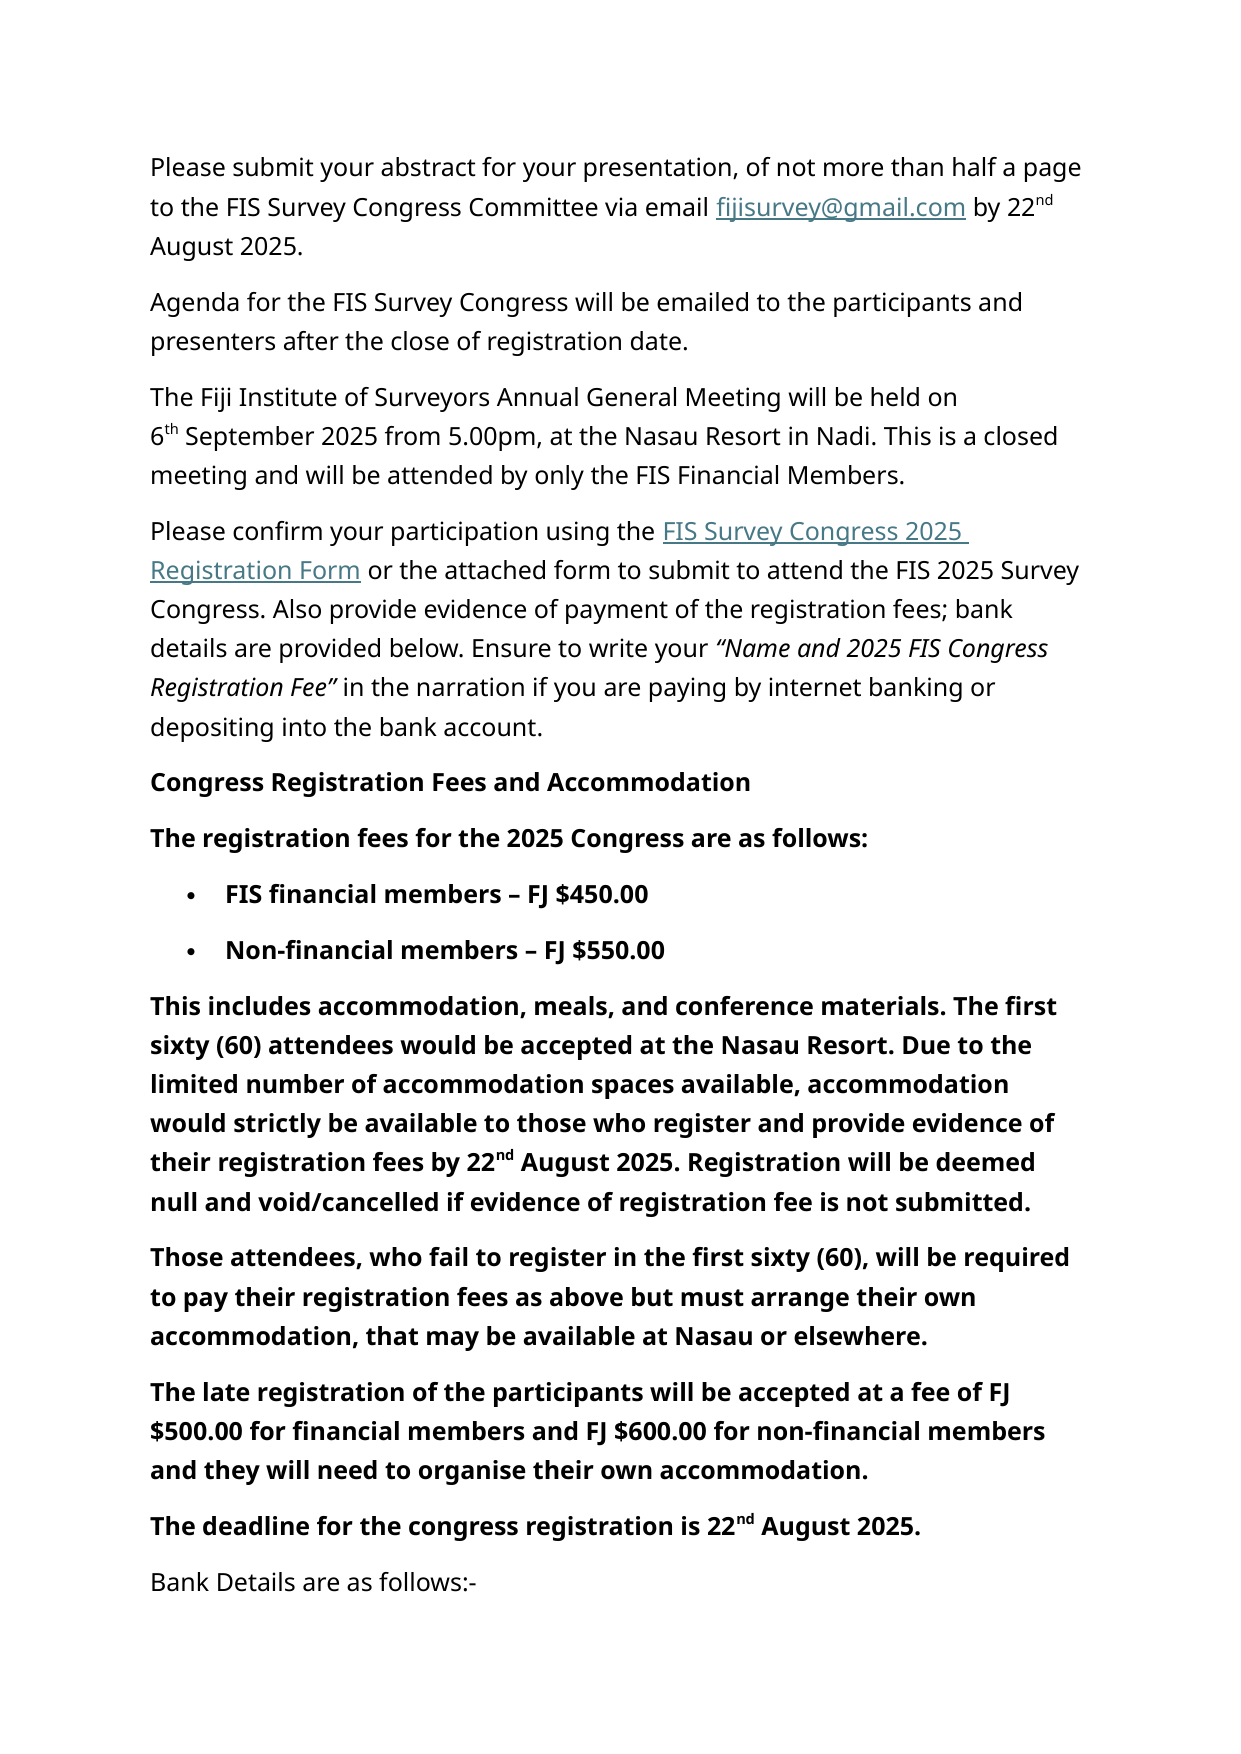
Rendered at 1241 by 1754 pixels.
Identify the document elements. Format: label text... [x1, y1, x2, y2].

list Non-financial members – FJ $550.00 [187, 932, 1090, 967]
text Please confirm your participation using the FIS Survey Congress 2025 Registration Form or the attached form to submit to attend the FIS 2025 Survey Congress. Also provide evidence of payment of the registration fees; bank details are provided below. Ensure to write your “Name and 2025 FIS Congress Registration Fee” in the narration if you are paying by internet banking or depositing into the bank account. [150, 513, 1090, 743]
text The deadline for the congress registration is 22nd August 2025. [150, 1508, 1090, 1542]
text The late registration of the participants will be accepted at a fee of FJ $500.00 for financial members and FJ $600.00 for non-financial members and they will need to organise their own accommodation. [150, 1374, 1090, 1487]
list FIS financial members – FJ $450.00 [187, 877, 1090, 911]
text This includes accommodation, meals, and conference materials. The first sixty (60) attendees would be accepted at the Nasau Resort. Due to the limited number of accommodation spaces available, accommodation would strictly be available to those who register and provide evidence of their registration fees by 22nd August 2025. Registration will be deemed null and void/cancelled if evidence of registration fee is not submitted. [150, 988, 1090, 1218]
text Congress Registration Fees and Accommodation [150, 765, 1090, 799]
text The Fiji Institute of Surveyors Annual General Meeting will be held on 6th September 2025 from 5.00pm, at the Nasau Resort in Nadi. This is a closed meeting and will be attended by only the FIS Financial Members. [150, 379, 1090, 492]
text The registration fees for the 2025 Congress are as follows: [150, 821, 1090, 855]
text Please submit your abstract for your presentation, of not more than half a page to the FIS Survey Congress Committee via email fijisurvey@gmail.com by 22nd August 2025. [150, 150, 1090, 262]
text Those attendees, who fail to register in the first sixty (60), will be required to pay their registration fees as above but must arrange their own accommodation, that may be available at Nasau or elsewhere. [150, 1240, 1090, 1352]
text Agenda for the FIS Survey Congress will be emailed to the participants and presenters after the close of registration date. [150, 284, 1090, 357]
text Bank Details are as follows:- [150, 1564, 1090, 1598]
